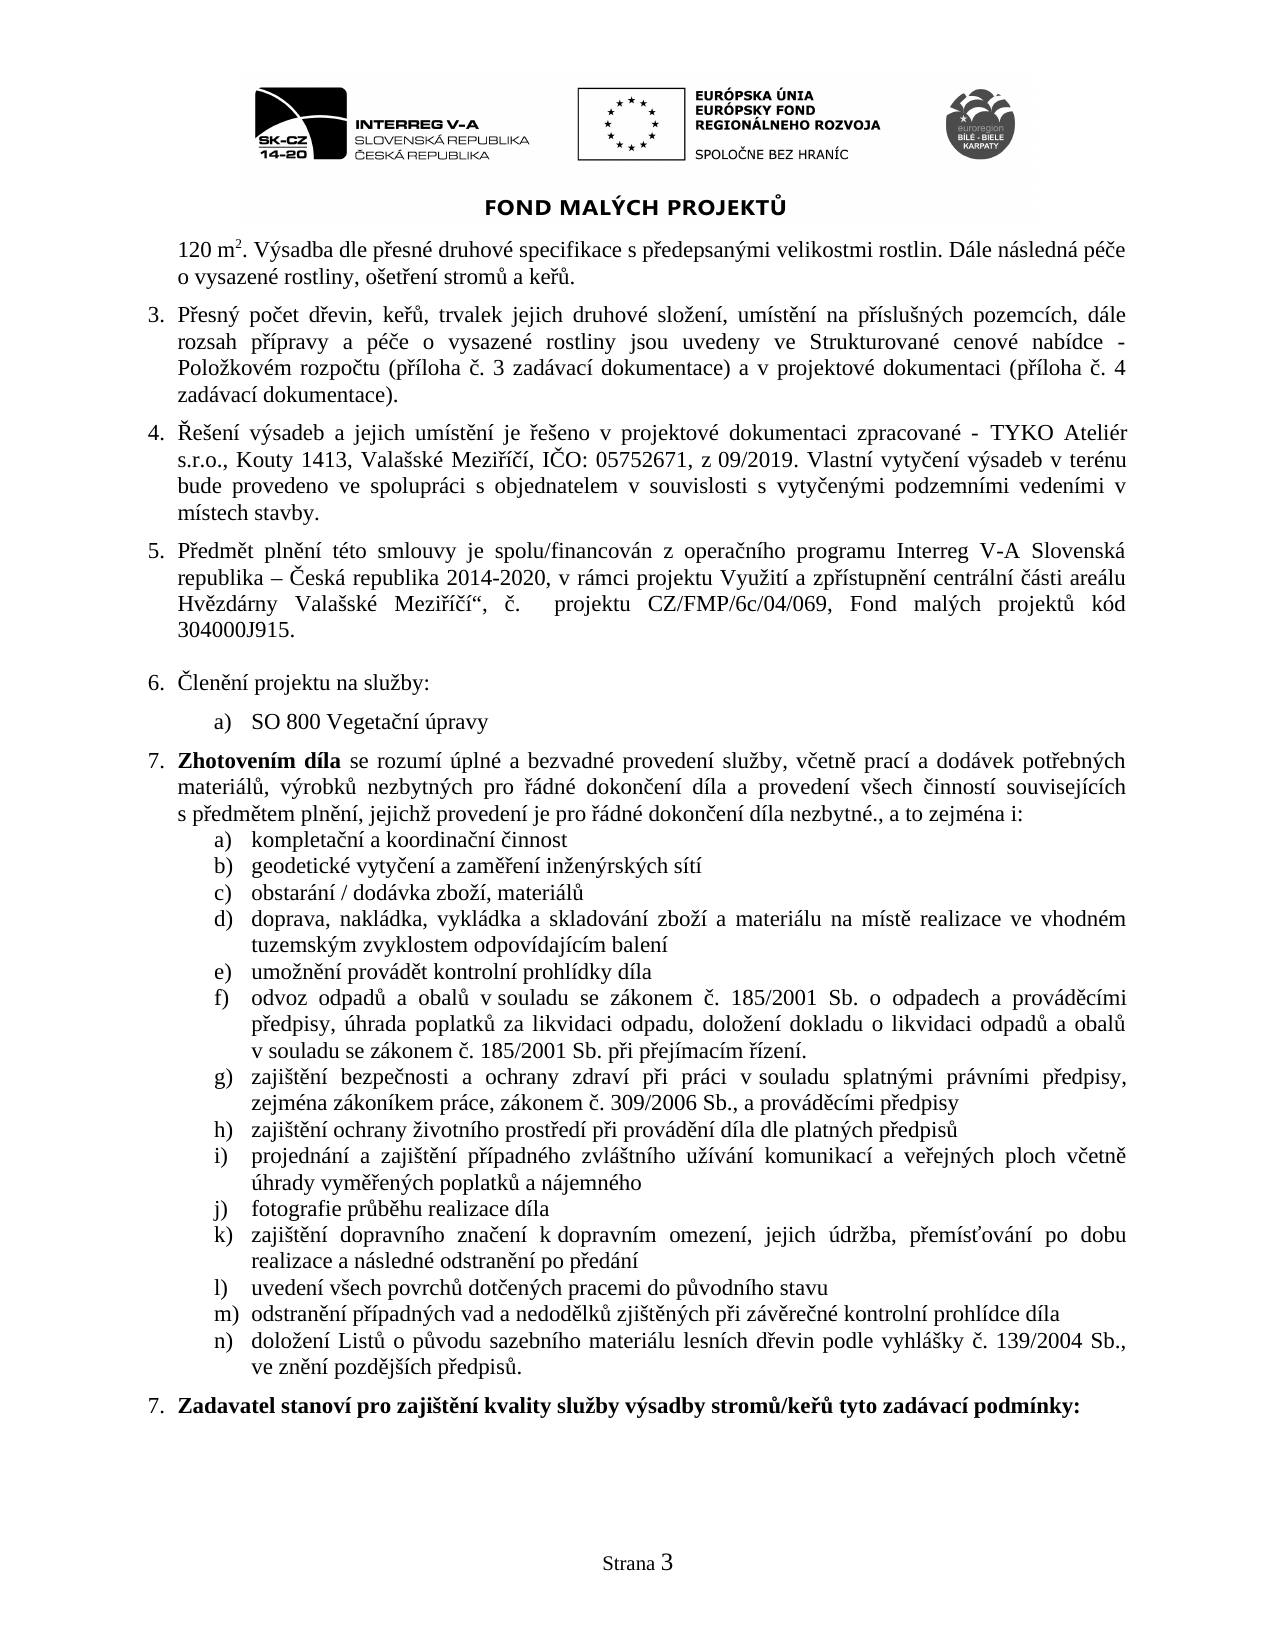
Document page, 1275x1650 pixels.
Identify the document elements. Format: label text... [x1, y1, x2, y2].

list doložení Listů o původu sazebního materiálu lesních dřevin podle vyhlášky č. 139/2004 Sb., ve znění pozdějších předpisů. [214, 1327, 1127, 1379]
list uvedení všech povrchů dotčených pracemi do původního stavu [214, 1274, 1127, 1300]
list geodetické vytyčení a zaměření inženýrských sítí [214, 852, 1127, 879]
picture [238, 73, 1037, 228]
list obstarání / dodávka zboží, materiálů [214, 879, 1127, 905]
list umožnění provádět kontrolní prohlídky díla [214, 958, 1127, 984]
list odvoz odpadů a obalů v souladu se zákonem č. 185/2001 Sb. o odpadech a prováděcími předpisy, úhrada poplatků za likvidaci odpadu, doložení dokladu o likvidaci odpadů a obalů v souladu se zákonem č. 185/2001 Sb. při přejímacím řízení. [214, 984, 1127, 1063]
list fotografie průběhu realizace díla [214, 1195, 1127, 1221]
list zajištění bezpečnosti a ochrany zdraví při práci v souladu splatnými právními předpisy, zejména zákoníkem práce, zákonem č. 309/2006 Sb., a prováděcími předpisy [214, 1063, 1127, 1116]
list kompletační a koordinační činnost [214, 826, 1127, 852]
list Předmět plnění této smlouvy je spolu/financován z operačního programu Interreg V-A Slovenská republika – Česká republika 2014-2020, v rámci projektu Využití a zpřístupnění centrální části areálu Hvězdárny Valašské Meziříčí“, č. projektu CZ/FMP/6c/04/069, Fond malých projektů kód 304000J915. [148, 537, 1127, 643]
list zajištění dopravního značení k dopravním omezení, jejich údržba, přemísťování po dobu realizace a následné odstranění po předání [214, 1221, 1127, 1274]
list doprava, nakládka, vykládka a skladování zboží a materiálu na místě realizace ve vhodném tuzemským zvyklostem odpovídajícím balení [214, 905, 1127, 958]
list projednání a zajištění případného zvláštního užívání komunikací a veřejných ploch včetně úhrady vyměřených poplatků a nájemného [214, 1142, 1127, 1195]
list Zhotovením díla se rozumí úplné a bezvadné provedení služby, včetně prací a dodávek potřebných materiálů, výrobků nezbytných pro řádné dokončení díla a provedení všech činností souvisejících s předmětem plnění, jejichž provedení je pro řádné dokončení díla nezbytné., a to zejména i: [148, 747, 1127, 826]
list Přesný počet dřevin, keřů, trvalek jejich druhové složení, umístění na příslušných pozemcích, dále rozsah přípravy a péče o vysazené rostliny jsou uvedeny ve Strukturované cenové nabídce - Položkovém rozpočtu (příloha č. 3 zadávací dokumentace) a v projektové dokumentaci (příloha č. 4 zadávací dokumentace). [148, 302, 1127, 407]
list SO 800 Vegetační úpravy [214, 708, 1127, 734]
list odstranění případných vad a nedodělků zjištěných při závěrečné kontrolní prohlídce díla [214, 1300, 1127, 1327]
list zajištění ochrany životního prostředí při provádění díla dle platných předpisů [214, 1116, 1127, 1142]
list Zadavatel stanoví pro zajištění kvality služby výsadby stromů/keřů tyto zadávací podmínky: [148, 1392, 1127, 1418]
list Členění projektu na služby: [148, 669, 1127, 696]
list Řešení výsadeb a jejich umístění je řešeno v projektové dokumentaci zpracované - TYKO Ateliér s.r.o., Kouty 1413, Valašské Meziříčí, IČO: 05752671, z 09/2019. Vlastní vytyčení výsadeb v terénu bude provedeno ve spolupráci s objednatelem v souvislosti s vytyčenými podzemními vedeními v místech stavby. [148, 419, 1127, 525]
